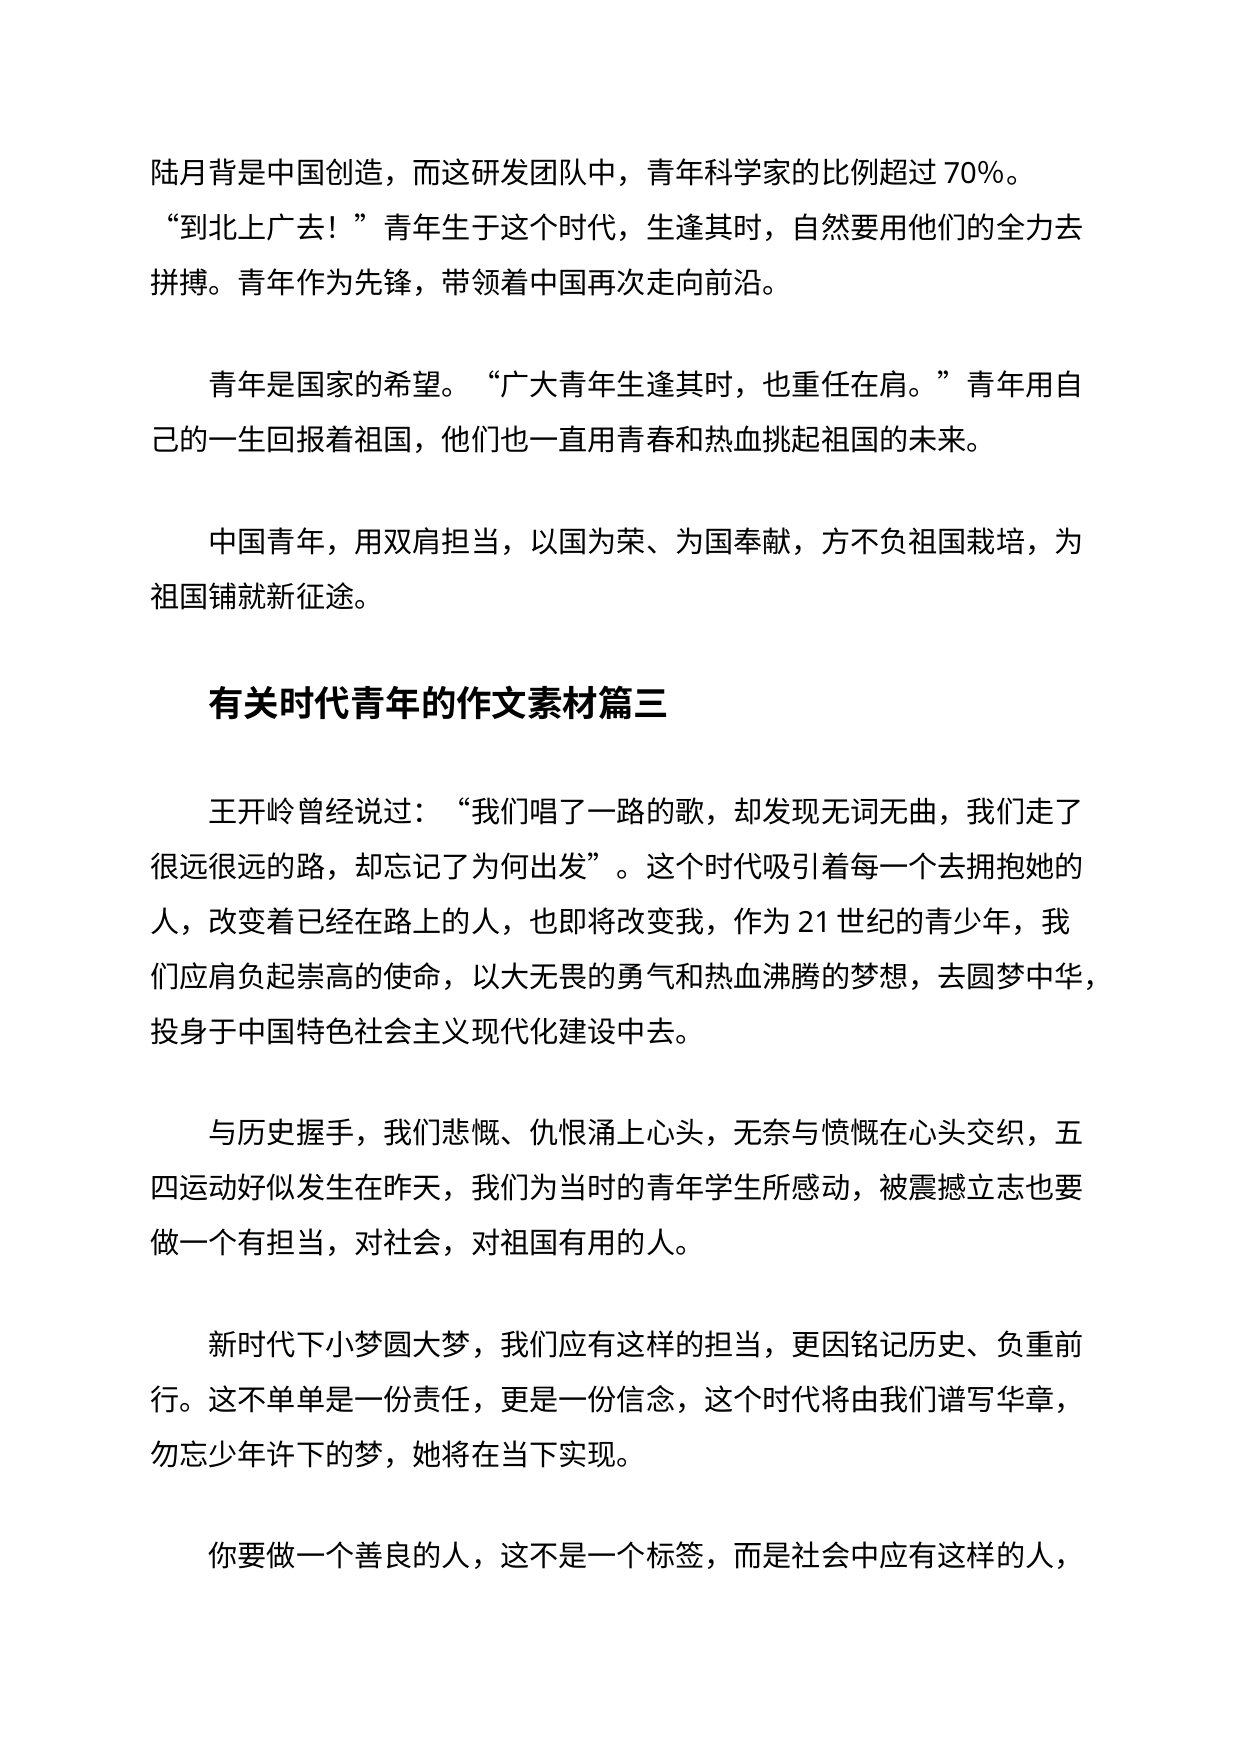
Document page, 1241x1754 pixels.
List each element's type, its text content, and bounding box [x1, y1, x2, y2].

text 有关时代青年的作文素材篇三 [150, 675, 1090, 726]
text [150, 1533, 1090, 1575]
text 与历史握手，我们悲慨、仇恨涌上心头，无奈与愤慨在心头交织，五四运动好似发生在昨天，我们为当时的青年学生所感动，被震撼立志也要做一个有担当，对社会，对祖国有用的人。 [150, 1110, 1090, 1262]
text 新时代下小梦圆大梦，我们应有这样的担当，更因铭记历史、负重前行。这不单单是一份责任，更是一份信念，这个时代将由我们谱写华章，勿忘少年许下的梦，她将在当下实现。 [150, 1321, 1090, 1473]
text 青年是国家的希望。“广大青年生逢其时，也重任在肩。”青年用自己的一生回报着祖国，他们也一直用青春和热血挑起祖国的未来。 [150, 362, 1090, 459]
text 王开岭曾经说过：“我们唱了一路的歌，却发现无词无曲，我们走了很远很远的路，却忘记了为何出发”。这个时代吸引着每一个去拥抱她的人，改变着已经在路上的人，也即将改变我，作为21世纪的青少年，我们应肩负起崇高的使命，以大无畏的勇气和热血沸腾的梦想，去圆梦中华，投身于中国特色社会主义现代化建设中去。 [150, 788, 1090, 1050]
text 中国青年，用双肩担当，以国为荣、为国奉献，方不负祖国栽培，为祖国铺就新征途。 [150, 518, 1090, 616]
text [150, 150, 1090, 302]
